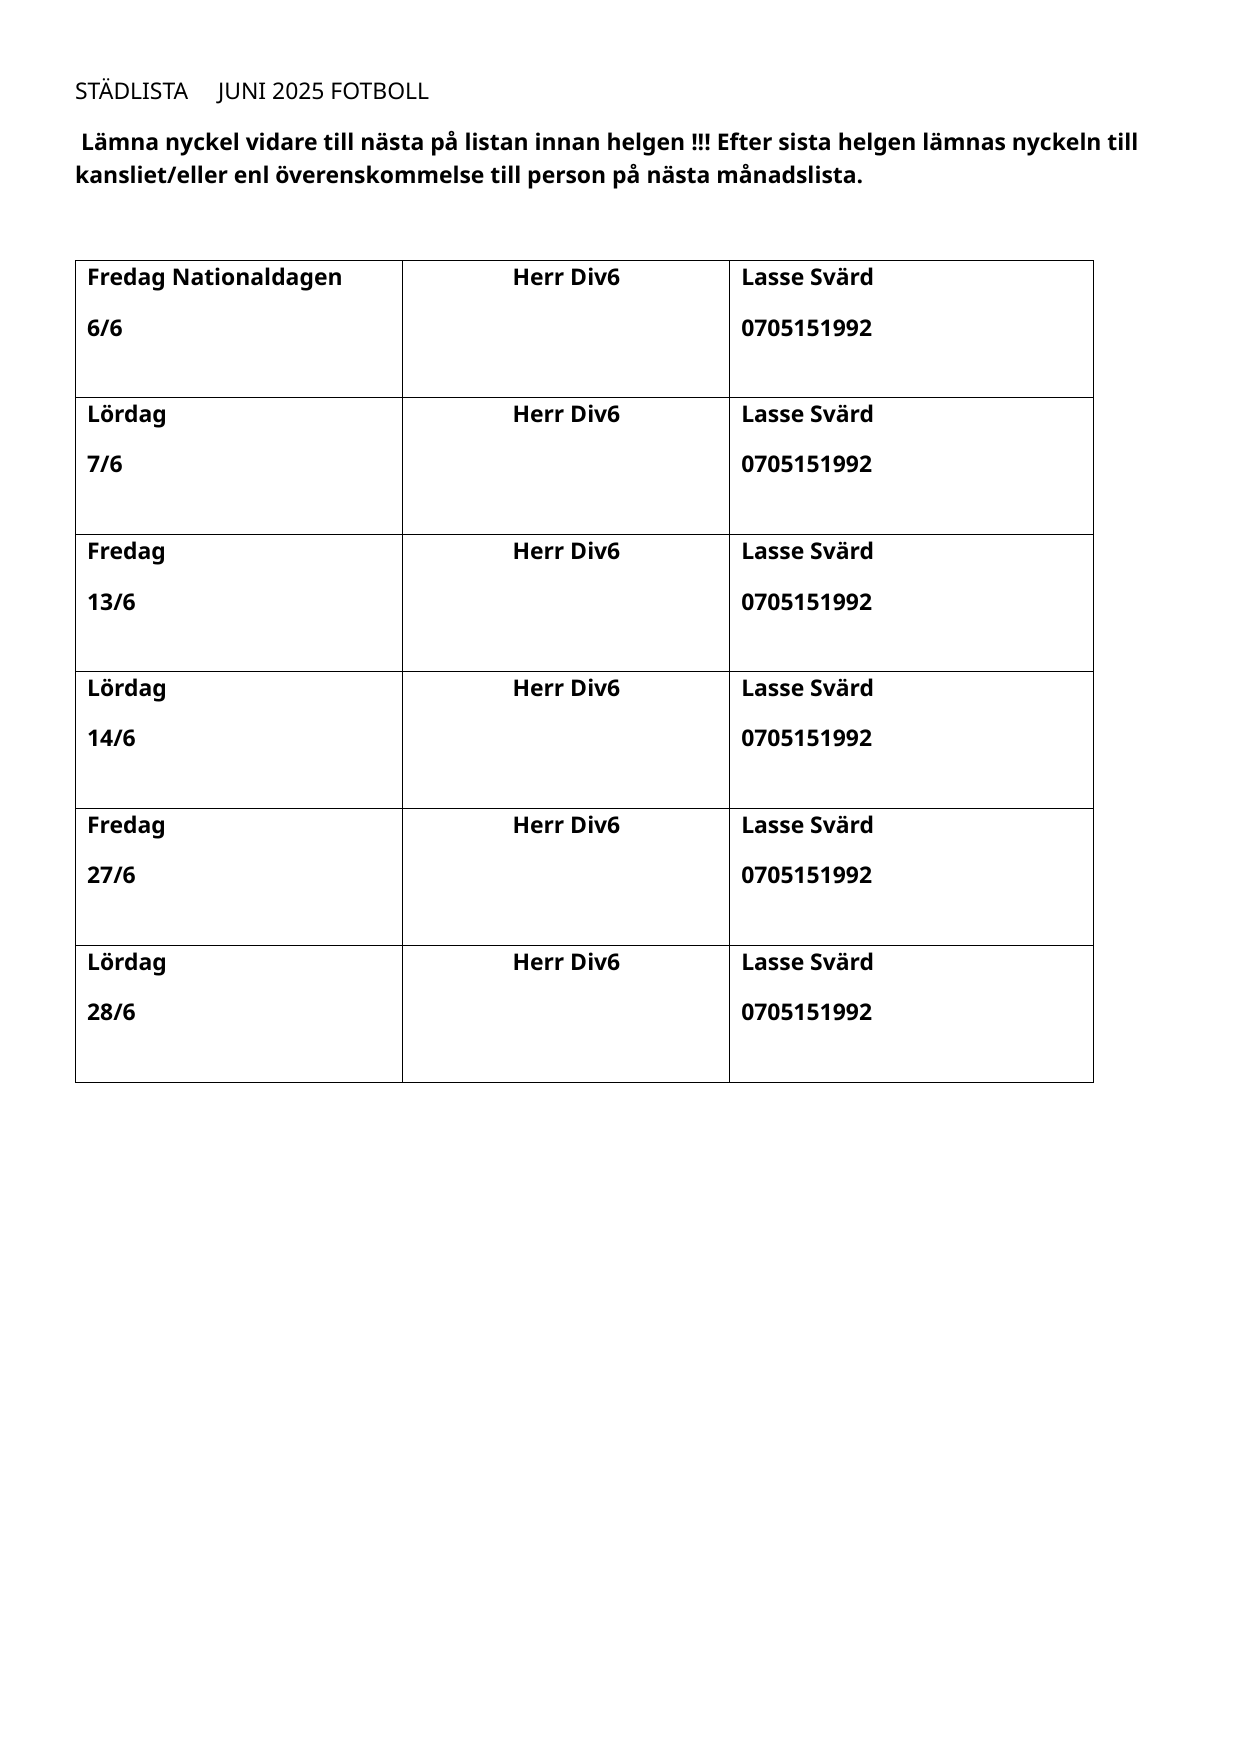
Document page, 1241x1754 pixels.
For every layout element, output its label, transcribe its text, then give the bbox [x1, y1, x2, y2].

table_cell Herr Div6 [403, 809, 729, 945]
table_cell Lasse Svärd 0705151992 [730, 535, 1093, 671]
table_cell Herr Div6 [403, 535, 729, 671]
table_cell Herr Div6 [403, 672, 729, 808]
table_cell Lasse Svärd 0705151992 [730, 809, 1093, 945]
table_cell Herr Div6 [403, 946, 729, 1082]
table_cell Fredag 13/6 [76, 535, 402, 671]
table_cell Lördag 28/6 [76, 946, 402, 1082]
text STÄDLISTA JUNI 2025 FOTBOLL [75, 75, 1165, 106]
table_header Lasse Svärd 0705151992 [730, 261, 1093, 397]
table_cell Fredag 27/6 [76, 809, 402, 945]
table_cell Lördag 7/6 [76, 398, 402, 534]
table_cell Lördag 14/6 [76, 672, 402, 808]
table_cell Herr Div6 [403, 398, 729, 534]
table_cell Lasse Svärd 0705151992 [730, 398, 1093, 534]
table_cell Lasse Svärd 0705151992 [730, 672, 1093, 808]
table_header Herr Div6 [403, 261, 729, 397]
table_header Fredag Nationaldagen 6/6 [76, 261, 402, 397]
text Lämna nyckel vidare till nästa på listan innan helgen !!! Efter sista helgen lämnas nyckeln till kansliet/eller enl överenskommelse till person på nästa månadslista. [75, 125, 1165, 190]
table_cell Lasse Svärd 0705151992 [730, 946, 1093, 1082]
